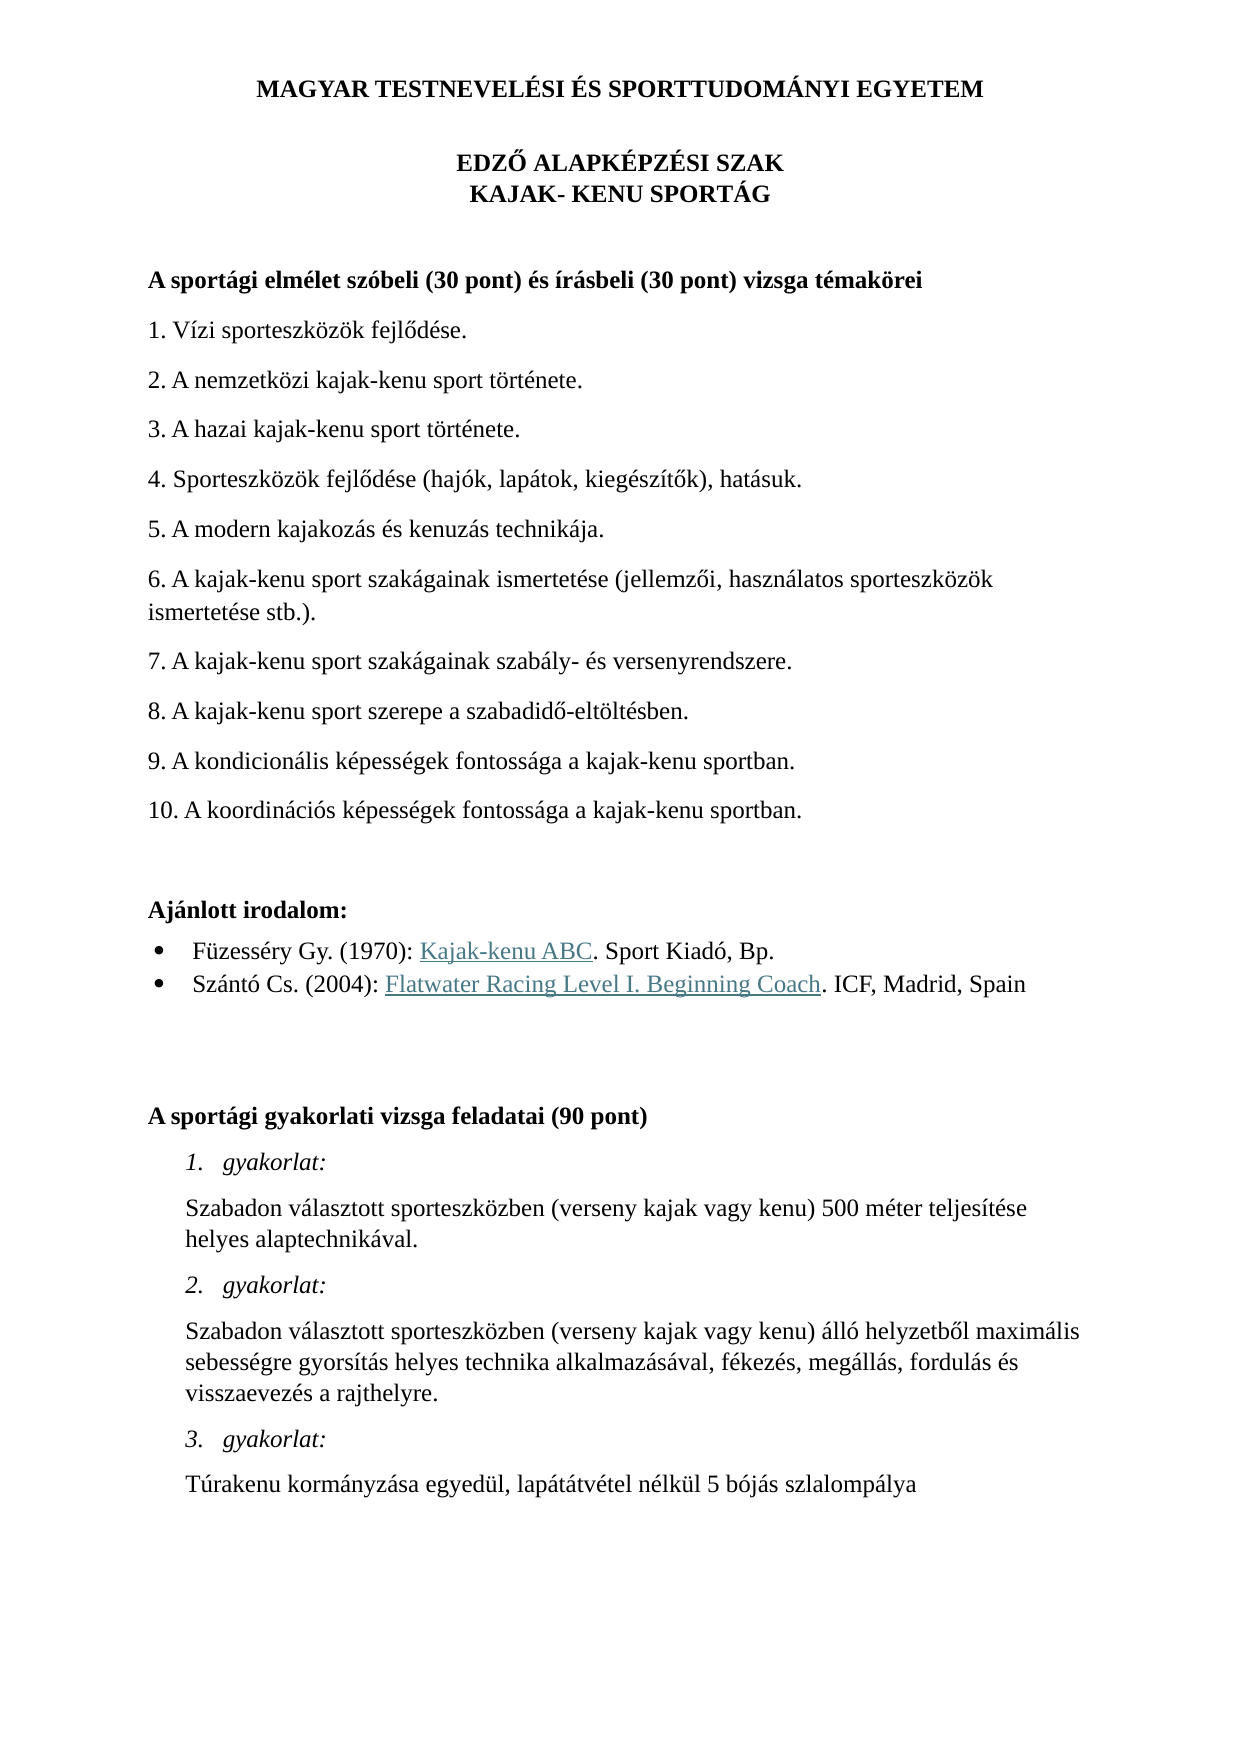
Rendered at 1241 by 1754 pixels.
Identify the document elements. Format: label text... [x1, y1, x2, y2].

text 8. A kajak-kenu sport szerepe a szabadidő-eltöltésben. [148, 696, 1093, 725]
list gyakorlat: [185, 1270, 1093, 1299]
text A sportági elmélet szóbeli (30 pont) és írásbeli (30 pont) vizsga témakörei [148, 266, 1093, 294]
text 3. A hazai kajak-kenu sport története. [148, 414, 1093, 443]
text 6. A kajak-kenu sport szakágainak ismertetése (jellemzői, használatos sporteszközök ismertetése stb.). [148, 564, 1093, 625]
list gyakorlat: [185, 1424, 1093, 1452]
text 5. A modern kajakozás és kenuzás technikája. [148, 514, 1093, 543]
text Túrakenu kormányzása egyedül, lapátátvétel nélkül 5 bójás szlalompálya [185, 1469, 1093, 1498]
subtitle EDZŐ ALAPKÉPZÉSI SZAK [148, 148, 1093, 176]
text Ajánlott irodalom: [148, 895, 1093, 923]
text 1. Vízi sporteszközök fejlődése. [148, 315, 1093, 344]
subtitle KAJAK- KENU SPORTÁG [148, 179, 1093, 207]
text A sportági gyakorlati vizsga feladatai (90 pont) [148, 1101, 1093, 1130]
text 4. Sporteszközök fejlődése (hajók, lapátok, kiegészítők), hatásuk. [148, 464, 1093, 493]
list Szántó Cs. (2004): Flatwater Racing Level I. Beginning Coach. ICF, Madrid, Spain [154, 969, 1093, 998]
text 10. A koordinációs képességek fontossága a kajak-kenu sportban. [148, 795, 1093, 824]
list Füzesséry Gy. (1970): Kajak-kenu ABC. Sport Kiadó, Bp. [154, 936, 1093, 965]
text 7. A kajak-kenu sport szakágainak szabály- és versenyrendszere. [148, 646, 1093, 675]
text 9. A kondicionális képességek fontossága a kajak-kenu sportban. [148, 746, 1093, 774]
text Szabadon választott sporteszközben (verseny kajak vagy kenu) 500 méter teljesítése helyes alaptechnikával. [185, 1193, 1093, 1253]
list gyakorlat: [185, 1147, 1093, 1176]
text Szabadon választott sporteszközben (verseny kajak vagy kenu) álló helyzetből maximális sebességre gyorsítás helyes technika alkalmazásával, fékezés, megállás, fordulás és visszaevezés a rajthelyre. [185, 1316, 1093, 1407]
text 2. A nemzetközi kajak-kenu sport története. [148, 365, 1093, 394]
